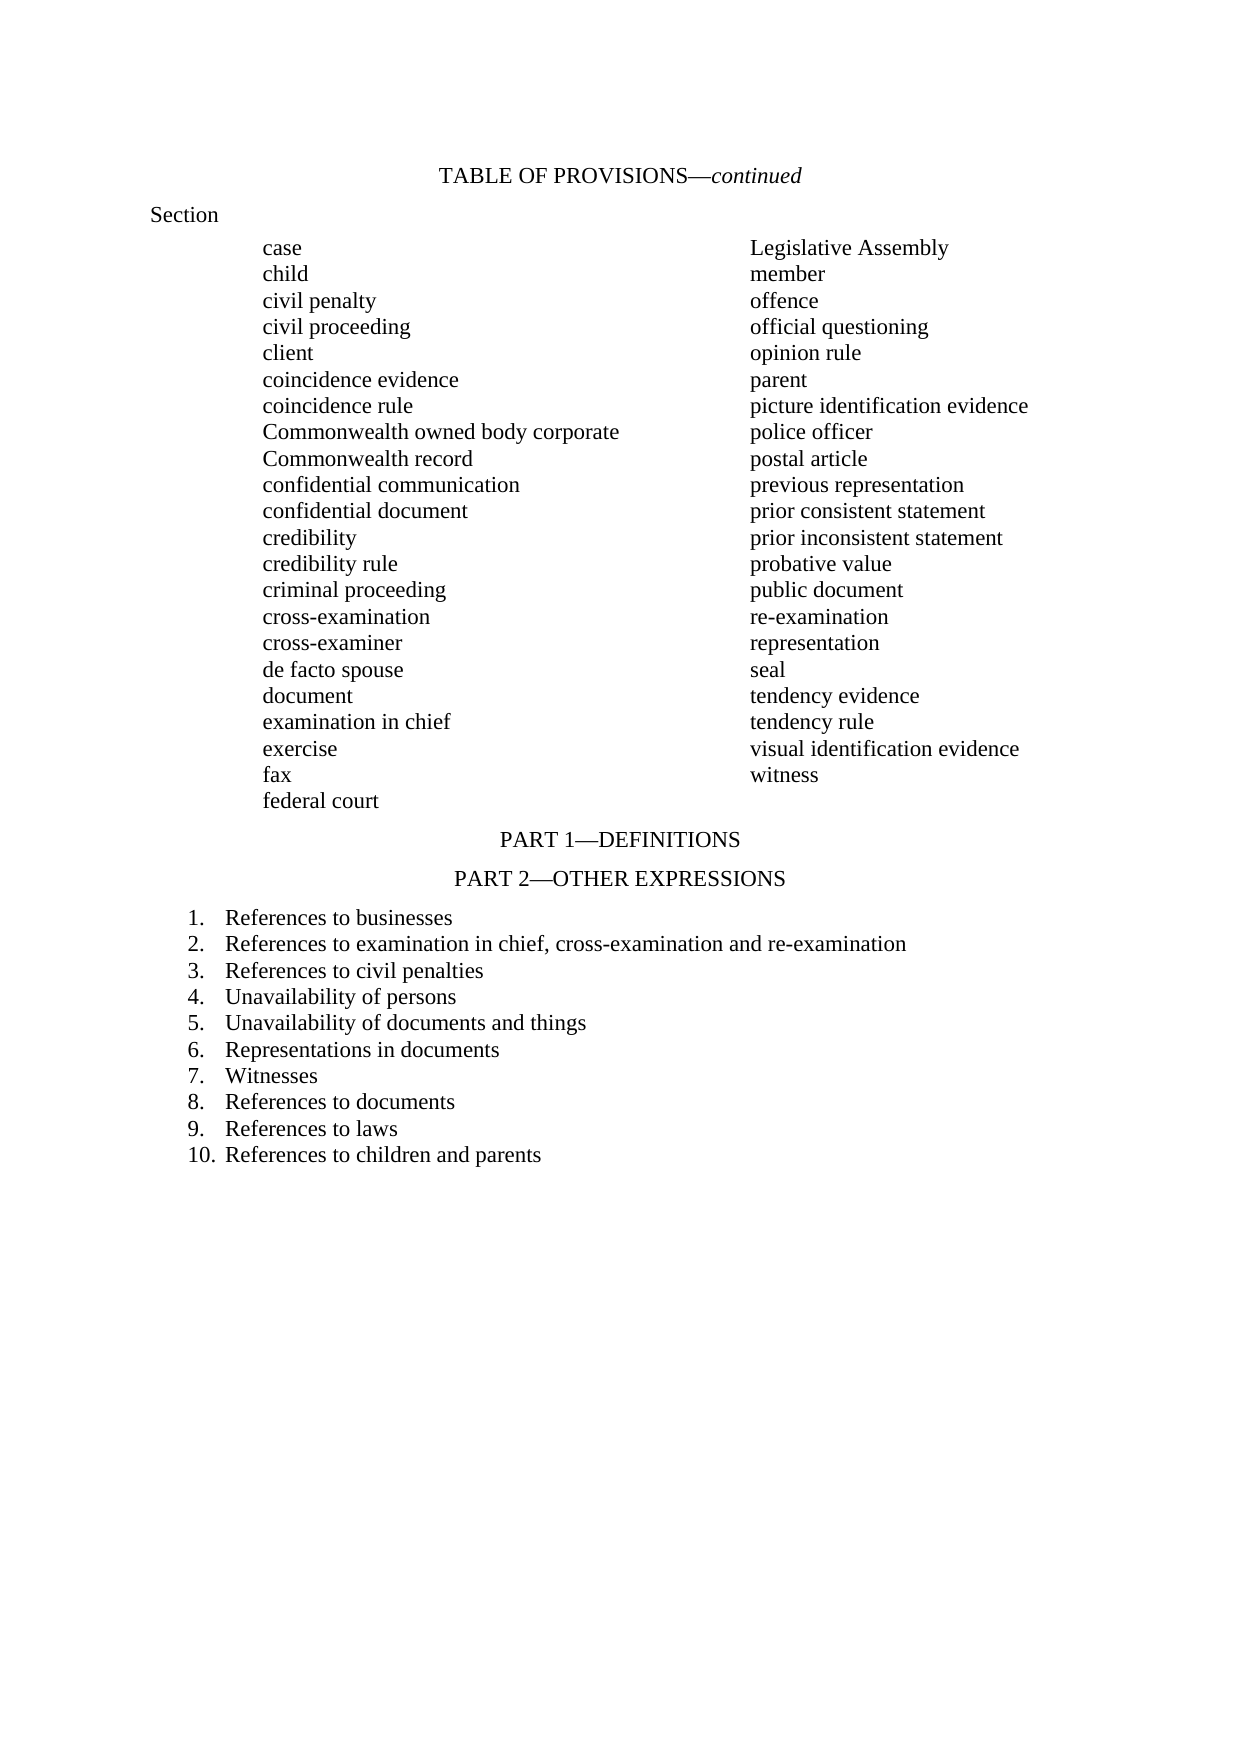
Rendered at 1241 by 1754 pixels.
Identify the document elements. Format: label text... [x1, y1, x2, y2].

text child member [262, 260, 1090, 287]
text 1. References to businesses [187, 904, 1090, 930]
text civil penalty offence [262, 287, 1090, 313]
text PART 2—OTHER EXPRESSIONS [150, 865, 1090, 891]
text civil proceeding official questioning [262, 313, 1090, 339]
text 6. Representations in documents [187, 1036, 1090, 1062]
text Commonwealth owned body corporate police officer [262, 418, 1090, 445]
text coincidence rule picture identification evidence [262, 392, 1090, 418]
text cross-examiner representation [262, 629, 1090, 656]
text 8. References to documents [187, 1088, 1090, 1115]
text 2. References to examination in chief, cross-examination and re-examination [187, 930, 1090, 957]
text case Legislative Assembly [262, 234, 1090, 260]
text document tendency evidence [262, 682, 1090, 708]
text 10. References to children and parents [187, 1141, 1090, 1167]
text coincidence evidence parent [262, 366, 1090, 392]
text credibility prior inconsistent statement [262, 524, 1090, 550]
text 5. Unavailability of documents and things [187, 1009, 1090, 1036]
text confidential communication previous representation [262, 471, 1090, 497]
text credibility rule probative value [262, 550, 1090, 577]
text 7. Witnesses [187, 1062, 1090, 1088]
text cross-examination re-examination [262, 603, 1090, 629]
text de facto spouse seal [262, 656, 1090, 682]
text Commonwealth record postal article [262, 445, 1090, 471]
text federal court [262, 787, 1090, 814]
text exercise visual identification evidence [262, 735, 1090, 761]
text fax witness [262, 761, 1090, 787]
text Section [150, 201, 1090, 228]
text examination in chief tendency rule [262, 708, 1090, 735]
text 3. References to civil penalties [187, 957, 1090, 983]
text client opinion rule [262, 339, 1090, 366]
text confidential document prior consistent statement [262, 497, 1090, 524]
text criminal proceeding public document [262, 577, 1090, 603]
text TABLE OF PROVISIONS—continued [150, 162, 1090, 189]
text 4. Unavailability of persons [187, 983, 1090, 1009]
text PART 1—DEFINITIONS [150, 826, 1090, 853]
text 9. References to laws [187, 1115, 1090, 1141]
